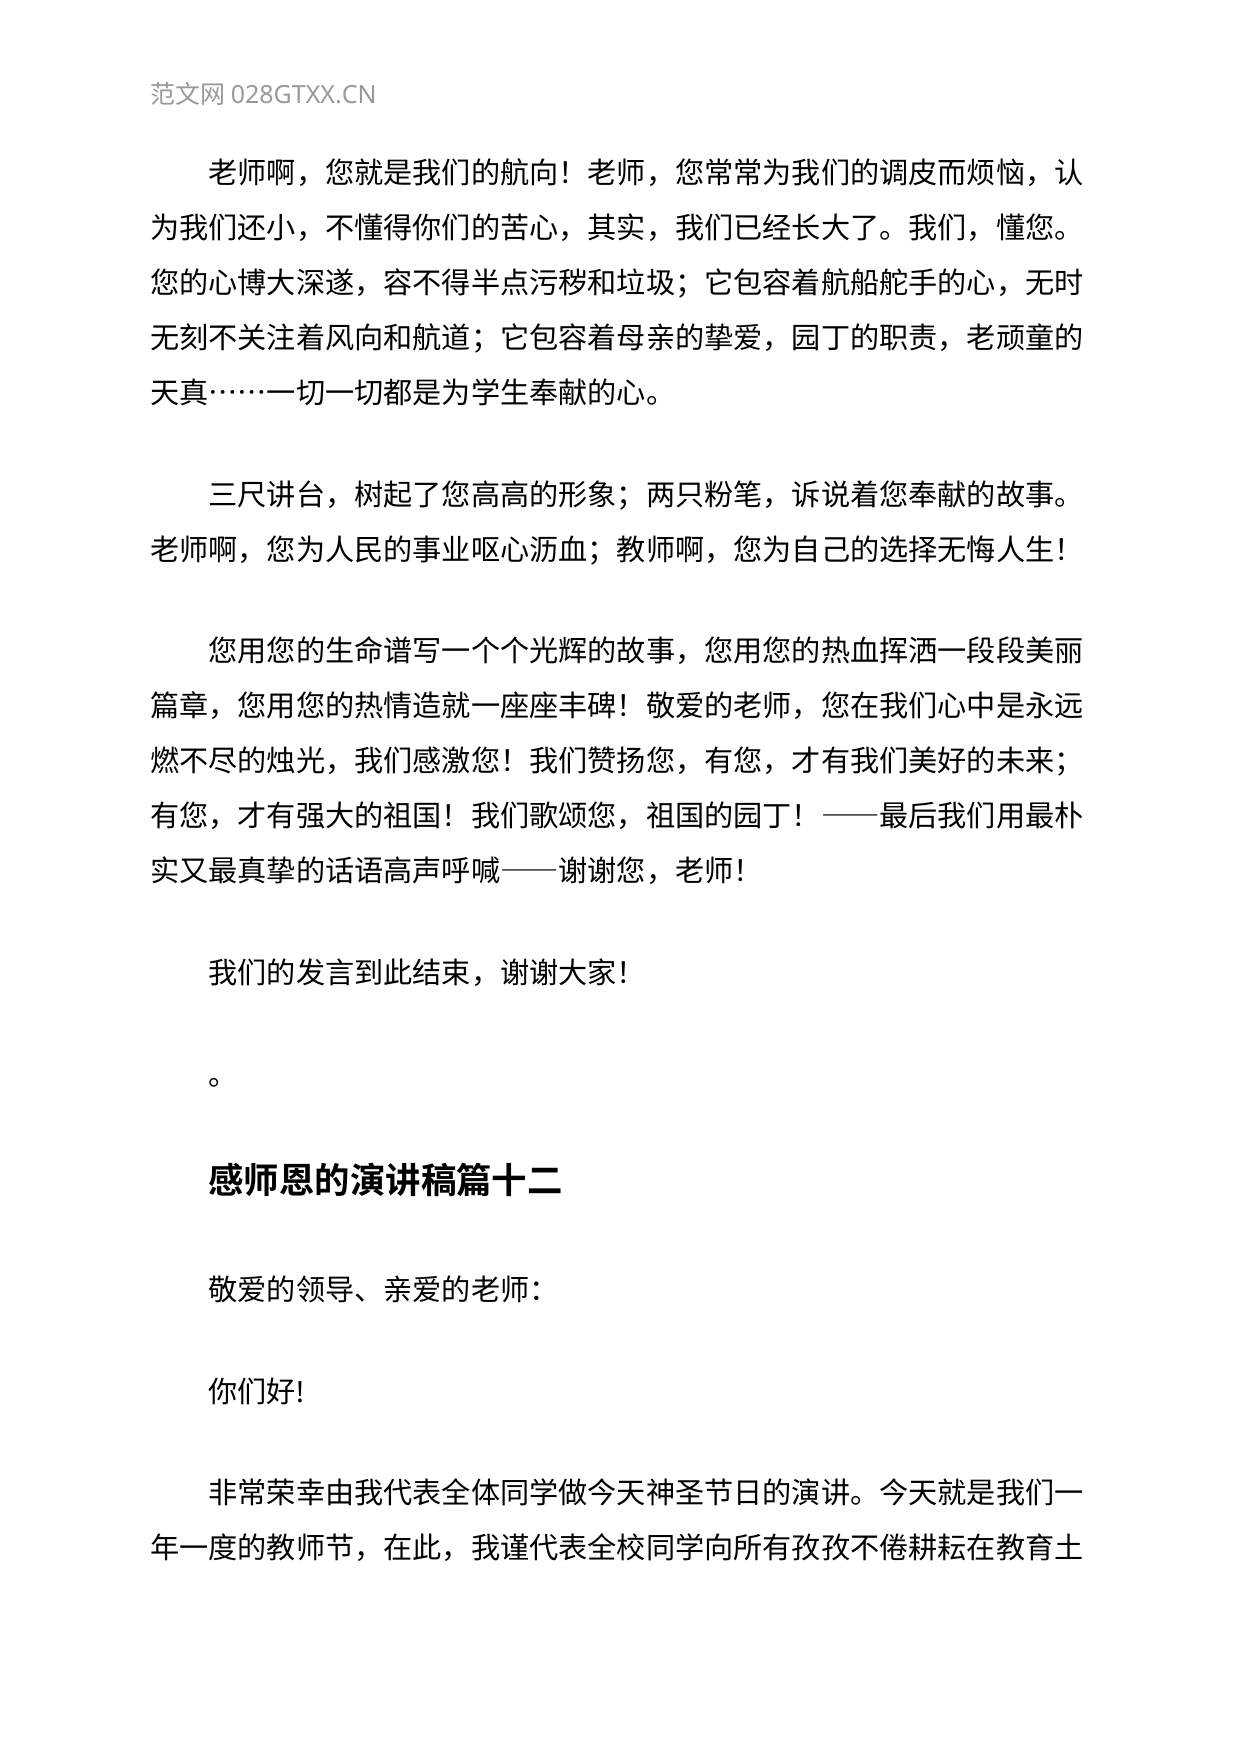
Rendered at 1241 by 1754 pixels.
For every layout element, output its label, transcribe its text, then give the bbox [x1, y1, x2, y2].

text 感师恩的演讲稿篇十二 [150, 1153, 1090, 1204]
text 您用您的生命谱写一个个光辉的故事，您用您的热血挥洒一段段美丽篇章，您用您的热情造就一座座丰碑！敬爱的老师，您在我们心中是永远燃不尽的烛光，我们感激您！我们赞扬您，有您，才有我们美好的未来；有您，才有强大的祖国！我们歌颂您，祖国的园丁！——最后我们用最朴实又最真挚的话语高声呼喊——谢谢您，老师！ [150, 628, 1090, 890]
text 。 [150, 1051, 1090, 1093]
text 三尺讲台，树起了您高高的形象；两只粉笔，诉说着您奉献的故事。老师啊，您为人民的事业呕心沥血；教师啊，您为自己的选择无悔人生！ [150, 471, 1090, 568]
text 敬爱的领导、亲爱的老师： [150, 1266, 1090, 1309]
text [150, 1470, 1090, 1567]
text 你们好! [150, 1368, 1090, 1411]
text 老师啊，您就是我们的航向！老师，您常常为我们的调皮而烦恼，认为我们还小，不懂得你们的苦心，其实，我们已经长大了。我们，懂您。您的心博大深遂，容不得半点污秽和垃圾；它包容着航船舵手的心，无时无刻不关注着风向和航道；它包容着母亲的挚爱，园丁的职责，老顽童的天真……一切一切都是为学生奉献的心。 [150, 150, 1090, 412]
text 我们的发言到此结束，谢谢大家！ [150, 949, 1090, 992]
